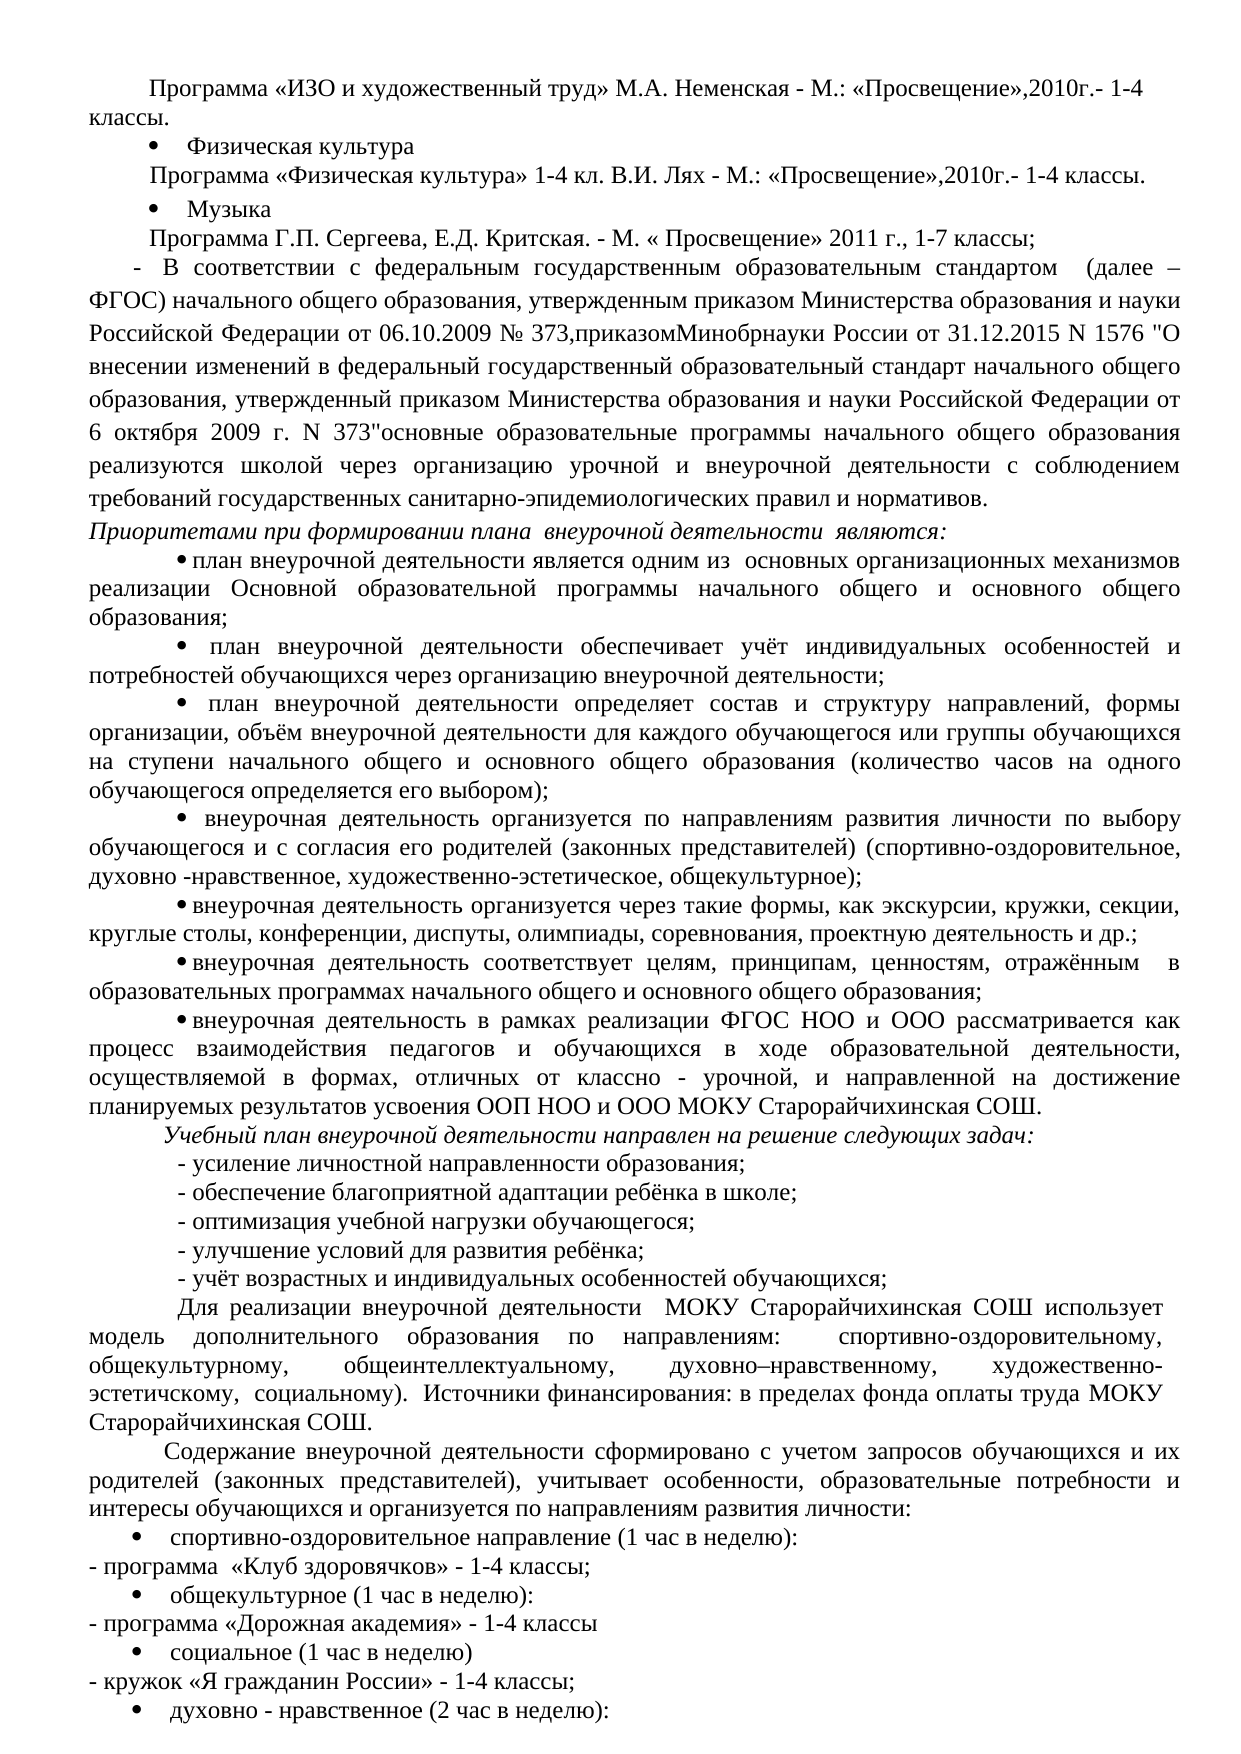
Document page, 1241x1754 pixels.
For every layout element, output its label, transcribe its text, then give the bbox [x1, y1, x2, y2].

text Приоритетами при формировании плана внеурочной деятельности являются: [89, 516, 1181, 545]
list спортивно-оздоровительное направление (1 час в неделю): [132, 1522, 1181, 1551]
list внеурочная деятельность соответствует целям, принципам, ценностям, отражённым в образовательных программах начального общего и основного общего образования; [89, 947, 1181, 1005]
list учёт возрастных и индивидуальных особенностей обучающихся; [89, 1263, 1181, 1292]
list Музыка [149, 195, 1181, 223]
list - кружок «Я гражданин России» - 1-4 классы; [89, 1666, 1181, 1695]
list социальное (1 час в неделю) [132, 1637, 1181, 1666]
text Учебный план внеурочной деятельности направлен на решение следующих задач: [89, 1120, 1181, 1148]
list оптимизация учебной нагрузки обучающегося; [89, 1206, 1181, 1235]
list общекультурное (1 час в неделю): [132, 1580, 1181, 1608]
list улучшение условий для развития ребёнка; [89, 1235, 1181, 1263]
list В соответствии с федеральным государственным образовательным стандартом (далее – ФГОС) начального общего образования, утвержденным приказом Министерства образования и науки Российской Федерации от 06.10.2009 № 373,приказомМинобрнауки России от 31.12.2015 N 1576 "О внесении изменений в федеральный государственный образовательный стандарт начального общего образования, утвержденный приказом Министерства образования и науки Российской Федерации от 6 октября 2009 г. N 373"основные образовательные программы начального общего образования реализуются школой через организацию урочной и внеурочной деятельности с соблюдением требований государственных санитарно-эпидемиологических правил и нормативов. [89, 252, 1181, 512]
list обеспечение благоприятной адаптации ребёнка в школе; [89, 1177, 1181, 1206]
text Программа «Физическая культура» 1-4 кл. В.И. Лях - М.: «Просвещение»,2010г.- 1-4 классы. [149, 160, 1181, 189]
list духовно - нравственное (2 час в неделю): [132, 1695, 1181, 1723]
text Программа Г.П. Сергеева, Е.Д. Критская. - М. « Просвещение» 2011 г., 1-7 классы; [149, 223, 1181, 252]
list план внеурочной деятельности определяет состав и структуру направлений, формы организации, объём внеурочной деятельности для каждого обучающегося или группы обучающихся на ступени начального общего и основного общего образования (количество часов на одного обучающегося определяется его выбором); [89, 688, 1181, 803]
list план внеурочной деятельности обеспечивает учёт индивидуальных особенностей и потребностей обучающихся через организацию внеурочной деятельности; [89, 631, 1181, 688]
list внеурочная деятельность организуется по направлениям развития личности по выбору обучающегося и с согласия его родителей (законных представителей) (спортивно-оздоровительное, духовно -нравственное, художественно-эстетическое, общекультурное); [89, 803, 1181, 890]
list усиление личностной направленности образования; [89, 1148, 1181, 1177]
text Для реализации внеурочной деятельности МОКУ Старорайчихинская СОШ использует модель дополнительного образования по направлениям: спортивно-оздоровительному, общекультурному, общеинтеллектуальному, духовно–нравственному, художественно-эстетичскому, социальному). Источники финансирования: в пределах фонда оплаты труда МОКУ Старорайчихинская СОШ. [89, 1292, 1163, 1436]
text Программа «ИЗО и художественный труд» М.А. Неменская - М.: «Просвещение»,2010г.- 1-4 классы. [89, 74, 1181, 131]
text - программа «Клуб здоровячков» - 1-4 классы; [89, 1551, 1181, 1580]
list Физическая культура [149, 132, 1181, 160]
list внеурочная деятельность в рамках реализации ФГОС НОО и ООО рассматривается как процесс взаимодействия педагогов и обучающихся в ходе образовательной деятельности, осуществляемой в формах, отличных от классно - урочной, и направленной на достижение планируемых результатов усвоения ООП НОО и ООО МОКУ Старорайчихинская СОШ. [89, 1005, 1181, 1120]
list внеурочная деятельность организуется через такие формы, как экскурсии, кружки, секции, круглые столы, конференции, диспуты, олимпиады, соревнования, проектную деятельность и др.; [89, 890, 1181, 947]
text - программа «Дорожная академия» - 1-4 классы [89, 1608, 1181, 1637]
list план внеурочной деятельности является одним из основных организационных механизмов реализации Основной образовательной программы начального общего и основного общего образования; [89, 545, 1181, 631]
text Содержание внеурочной деятельности сформировано с учетом запросов обучающихся и их родителей (законных представителей), учитывает особенности, образовательные потребности и интересы обучающихся и организуется по направлениям развития личности: [89, 1436, 1181, 1522]
